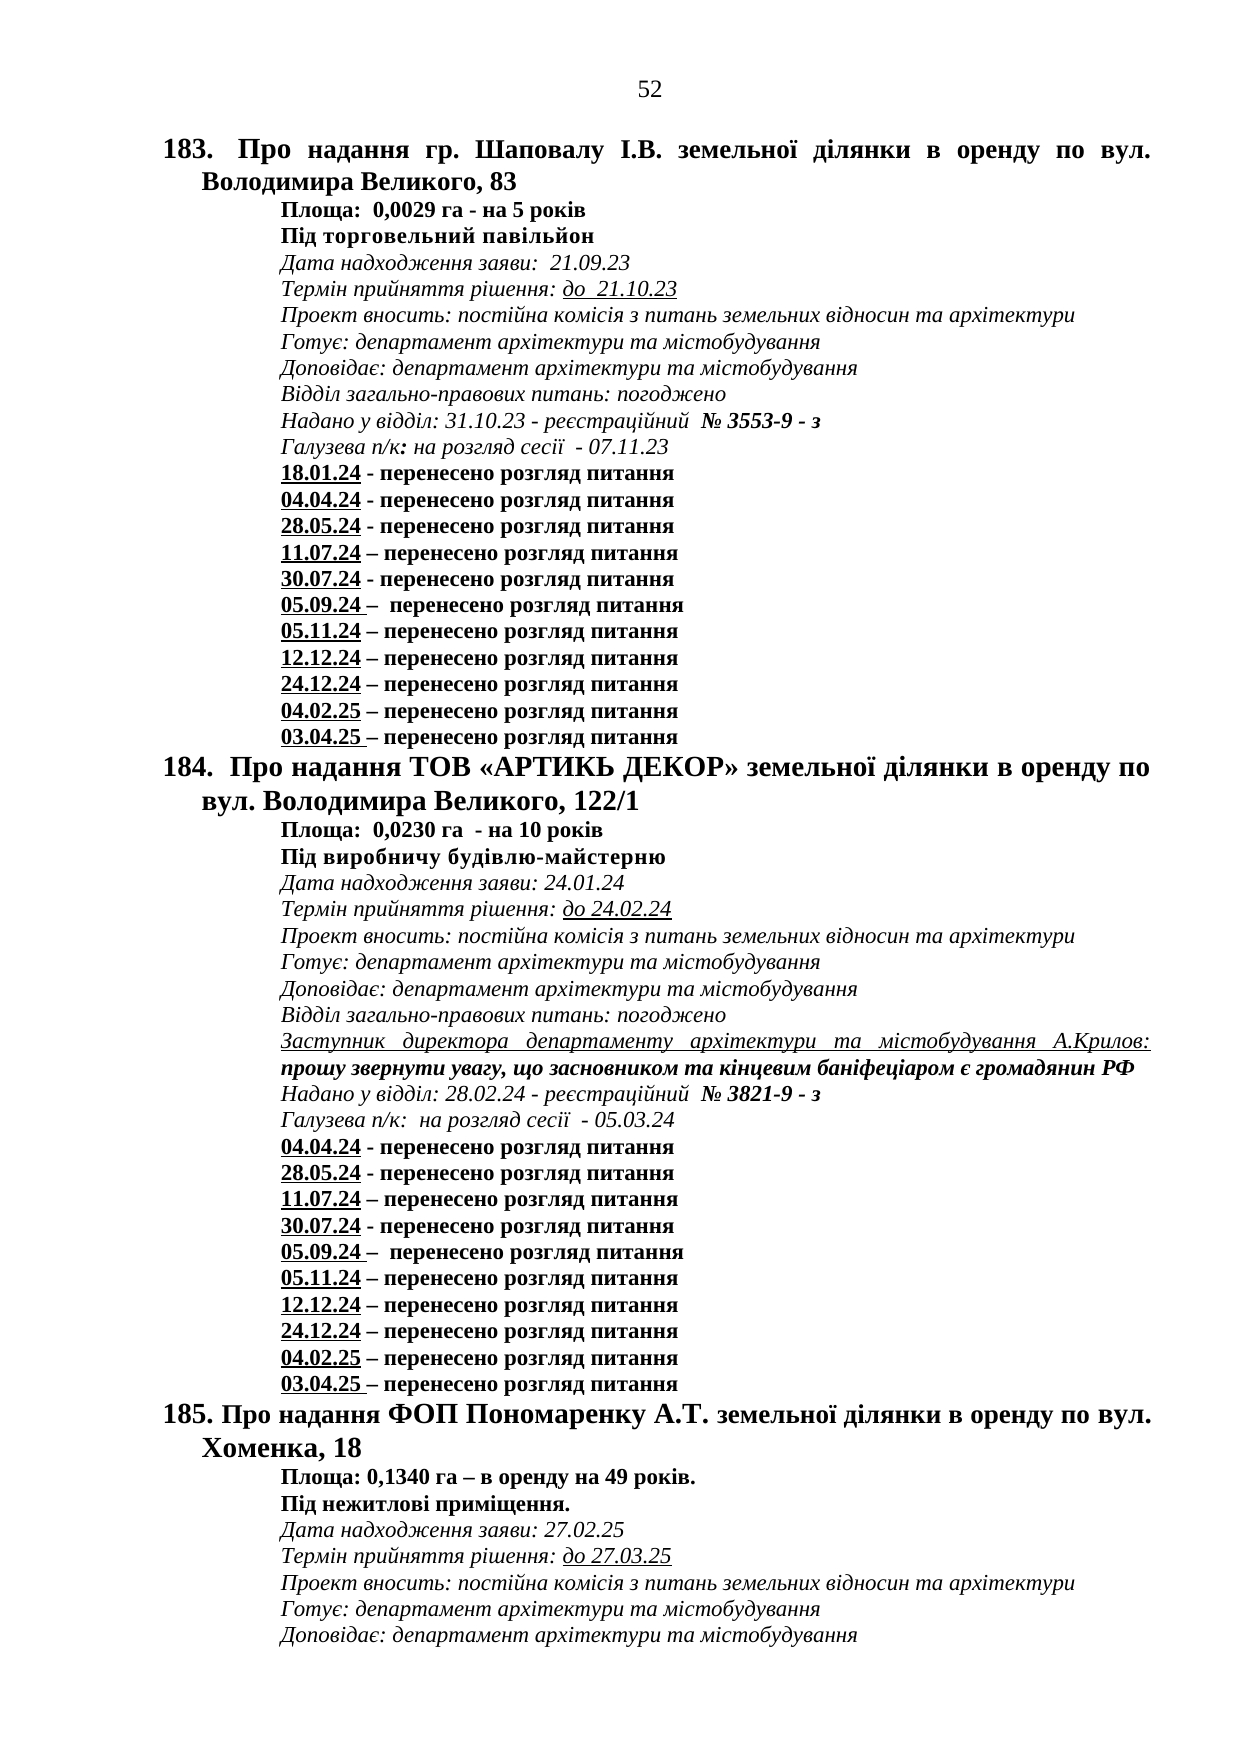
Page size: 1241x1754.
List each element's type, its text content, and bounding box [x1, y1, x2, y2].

text Надано у відділ: 31.10.23 - реєстраційний № 3553-9 - з [281, 407, 1152, 433]
text Доповідає: департамент архітектури та містобудування [281, 974, 1152, 1001]
text 05.09.24 – перенесено розгляд питання [281, 591, 1152, 618]
text Термін прийняття рішення: до 21.10.23 [281, 275, 1152, 301]
text Галузева п/к: на розгляд сесії - 07.11.23 [221, 433, 1152, 459]
text 12.12.24 – перенесено розгляд питання [281, 644, 1152, 670]
text 28.05.24 - перенесено розгляд питання [281, 512, 1152, 538]
text 24.12.24 – перенесено розгляд питання [281, 1317, 1152, 1343]
text Відділ загально-правових питань: погоджено [281, 1001, 1152, 1027]
list Доповідає: департамент архітектури та містобудування [281, 1621, 1152, 1648]
list Під нежитлові приміщення. [281, 1490, 1152, 1516]
text 05.11.24 – перенесено розгляд питання [281, 1264, 1152, 1291]
text 30.07.24 - перенесено розгляд питання [281, 1212, 1152, 1238]
text 30.07.24 - перенесено розгляд питання [281, 565, 1152, 591]
text 04.04.24 - перенесено розгляд питання [221, 1133, 1152, 1159]
text 05.09.24 – перенесено розгляд питання [281, 1238, 1152, 1264]
text 11.07.24 – перенесено розгляд питання [281, 1185, 1152, 1212]
text Заступник директора департаменту архітектури та містобудування А.Крилов: прошу звернути увагу, що засновником та кінцевим баніфеціаром є громадянин РФ [281, 1027, 1152, 1080]
list Готує: департамент архітектури та містобудування [281, 1595, 1152, 1621]
text Дата надходження заяви: 24.01.24 [281, 869, 1152, 896]
text 28.05.24 - перенесено розгляд питання [281, 1159, 1152, 1185]
text Під торговельний павільйон [281, 222, 1152, 249]
text Доповідає: департамент архітектури та містобудування [281, 354, 1152, 380]
text Готує: департамент архітектури та містобудування [281, 948, 1152, 974]
text 24.12.24 – перенесено розгляд питання [281, 670, 1152, 697]
text 18.01.24 - перенесено розгляд питання [221, 459, 1152, 486]
text 05.11.24 – перенесено розгляд питання [281, 618, 1152, 644]
text Площа: 0,0230 га - на 10 років [281, 816, 1152, 843]
list Термін прийняття рішення: до 27.03.25 [281, 1542, 1152, 1569]
text Надано у відділ: 28.02.24 - реєстраційний № 3821-9 - з [281, 1080, 1152, 1106]
text 03.04.25 – перенесено розгляд питання [281, 723, 1152, 749]
text 04.02.25 – перенесено розгляд питання [281, 1343, 1152, 1370]
text Дата надходження заяви: 21.09.23 [281, 249, 1152, 275]
list Про надання ФОП Пономаренку А.Т. земельної ділянки в оренду по вул. Хоменка, 18 [162, 1396, 1152, 1463]
text Проект вносить: постійна комісія з питань земельних відносин та архітектури [281, 922, 1152, 948]
list Дата надходження заяви: 27.02.25 [281, 1516, 1152, 1542]
text Термін прийняття рішення: до 24.02.24 [281, 896, 1152, 922]
text 04.04.24 - перенесено розгляд питання [221, 486, 1152, 512]
text Під виробничу будівлю-майстерню [281, 843, 1152, 869]
text Відділ загально-правових питань: погоджено [281, 380, 1152, 407]
text 04.02.25 – перенесено розгляд питання [281, 697, 1152, 723]
text 12.12.24 – перенесено розгляд питання [281, 1291, 1152, 1317]
text Галузева п/к: на розгляд сесії - 05.03.24 [221, 1106, 1152, 1133]
list Проект вносить: постійна комісія з питань земельних відносин та архітектури [281, 1569, 1152, 1595]
list Про надання гр. Шаповалу І.В. земельної ділянки в оренду по вул. Володимира Великого, 83 [162, 131, 1152, 196]
text Проект вносить: постійна комісія з питань земельних відносин та архітектури [281, 301, 1152, 328]
list Площа: 0,1340 га – в оренду на 49 років. [281, 1463, 1152, 1490]
text Готує: департамент архітектури та містобудування [281, 328, 1152, 354]
list Про надання ТОВ «АРТИКЬ ДЕКОР» земельної ділянки в оренду по вул. Володимира Великого, 122/1 [162, 749, 1152, 816]
text Площа: 0,0029 га - на 5 років [281, 196, 1152, 222]
text 11.07.24 – перенесено розгляд питання [281, 538, 1152, 565]
text 03.04.25 – перенесено розгляд питання [281, 1370, 1152, 1396]
